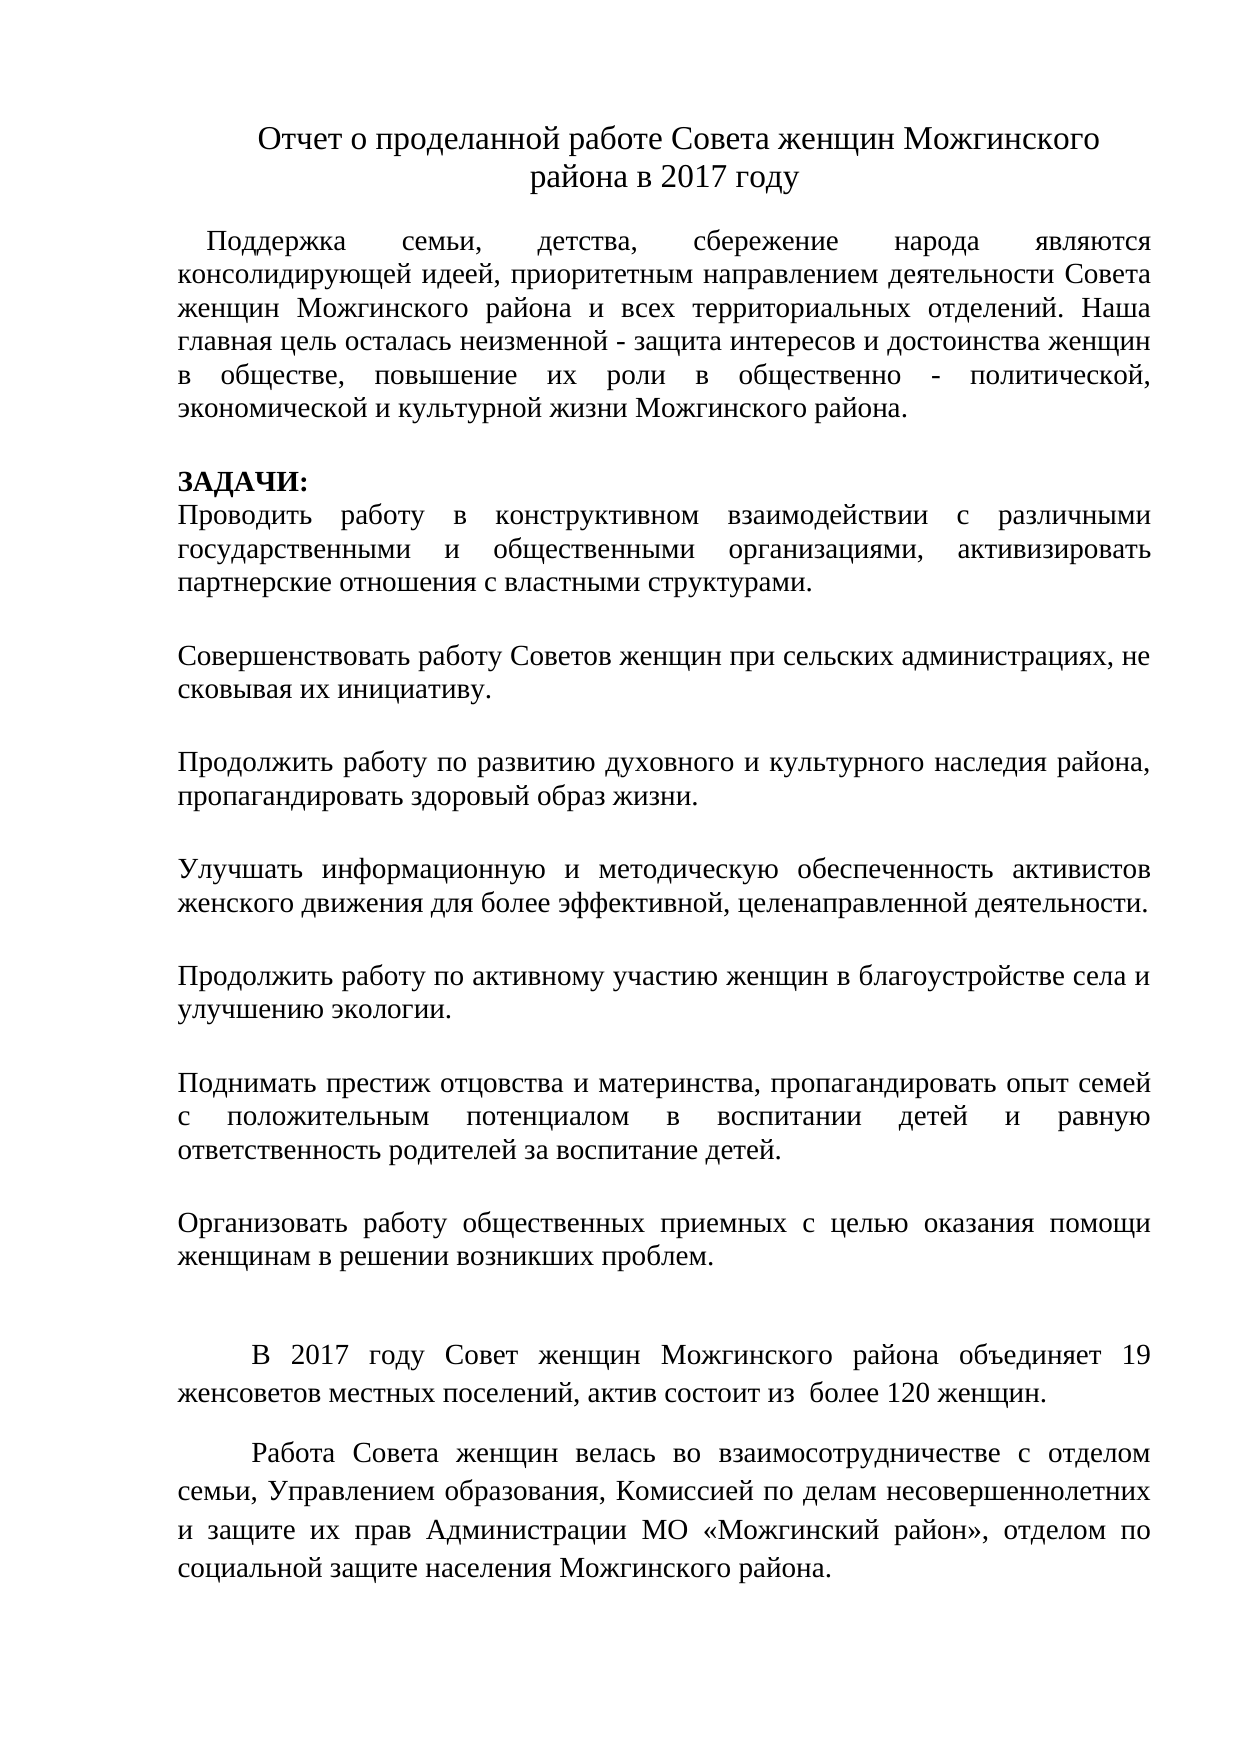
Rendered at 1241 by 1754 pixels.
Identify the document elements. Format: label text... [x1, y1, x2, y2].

text Улучшать информационную и методическую обеспеченность активистов женского движения для более эффективной, целенаправленной деятельности. [177, 811, 1152, 918]
text Работа Совета женщин велась во взаимосотрудничестве с отделом семьи, Управлением образования, Комиссией по делам несовершеннолетних и защите их прав Администрации МО «Можгинский район», отделом по социальной защите населения Можгинского района. [177, 1435, 1152, 1584]
text Совершенствовать работу Советов женщин при сельских администрациях, не сковывая их инициативу. [177, 598, 1152, 705]
text ЗАДАЧИ: Проводить работу в конструктивном взаимодействии с различными государственными и общественными организациями, активизировать партнерские отношения с властными структурами. [177, 424, 1152, 598]
text Отчет о проделанной работе Совета женщин Можгинского района в 2017 году [177, 118, 1152, 223]
text Продолжить работу по развитию духовного и культурного наследия района, пропагандировать здоровый образ жизни. [177, 705, 1152, 811]
text Организовать работу общественных приемных с целью оказания помощи женщинам в решении возникших проблем. [177, 1165, 1152, 1272]
text Поддержка семьи, детства, сбережение народа являются консолидирующей идеей, приоритетным направлением деятельности Совета женщин Можгинского района и всех территориальных отделений. Наша главная цель осталась неизменной - защита интересов и достоинства женщин в обществе, повышение их роли в общественно - политической, экономической и культурной жизни Можгинского района. [177, 223, 1152, 424]
text Поднимать престиж отцовства и материнства, пропагандировать опыт семей с положительным потенциалом в воспитании детей и равную ответственность родителей за воспитание детей. [177, 1025, 1152, 1165]
text Продолжить работу по активному участию женщин в благоустройстве села и улучшению экологии. [177, 918, 1152, 1025]
text В 2017 году Совет женщин Можгинского района объединяет 19 женсоветов местных поселений, актив состоит из более 120 женщин. [177, 1337, 1152, 1409]
